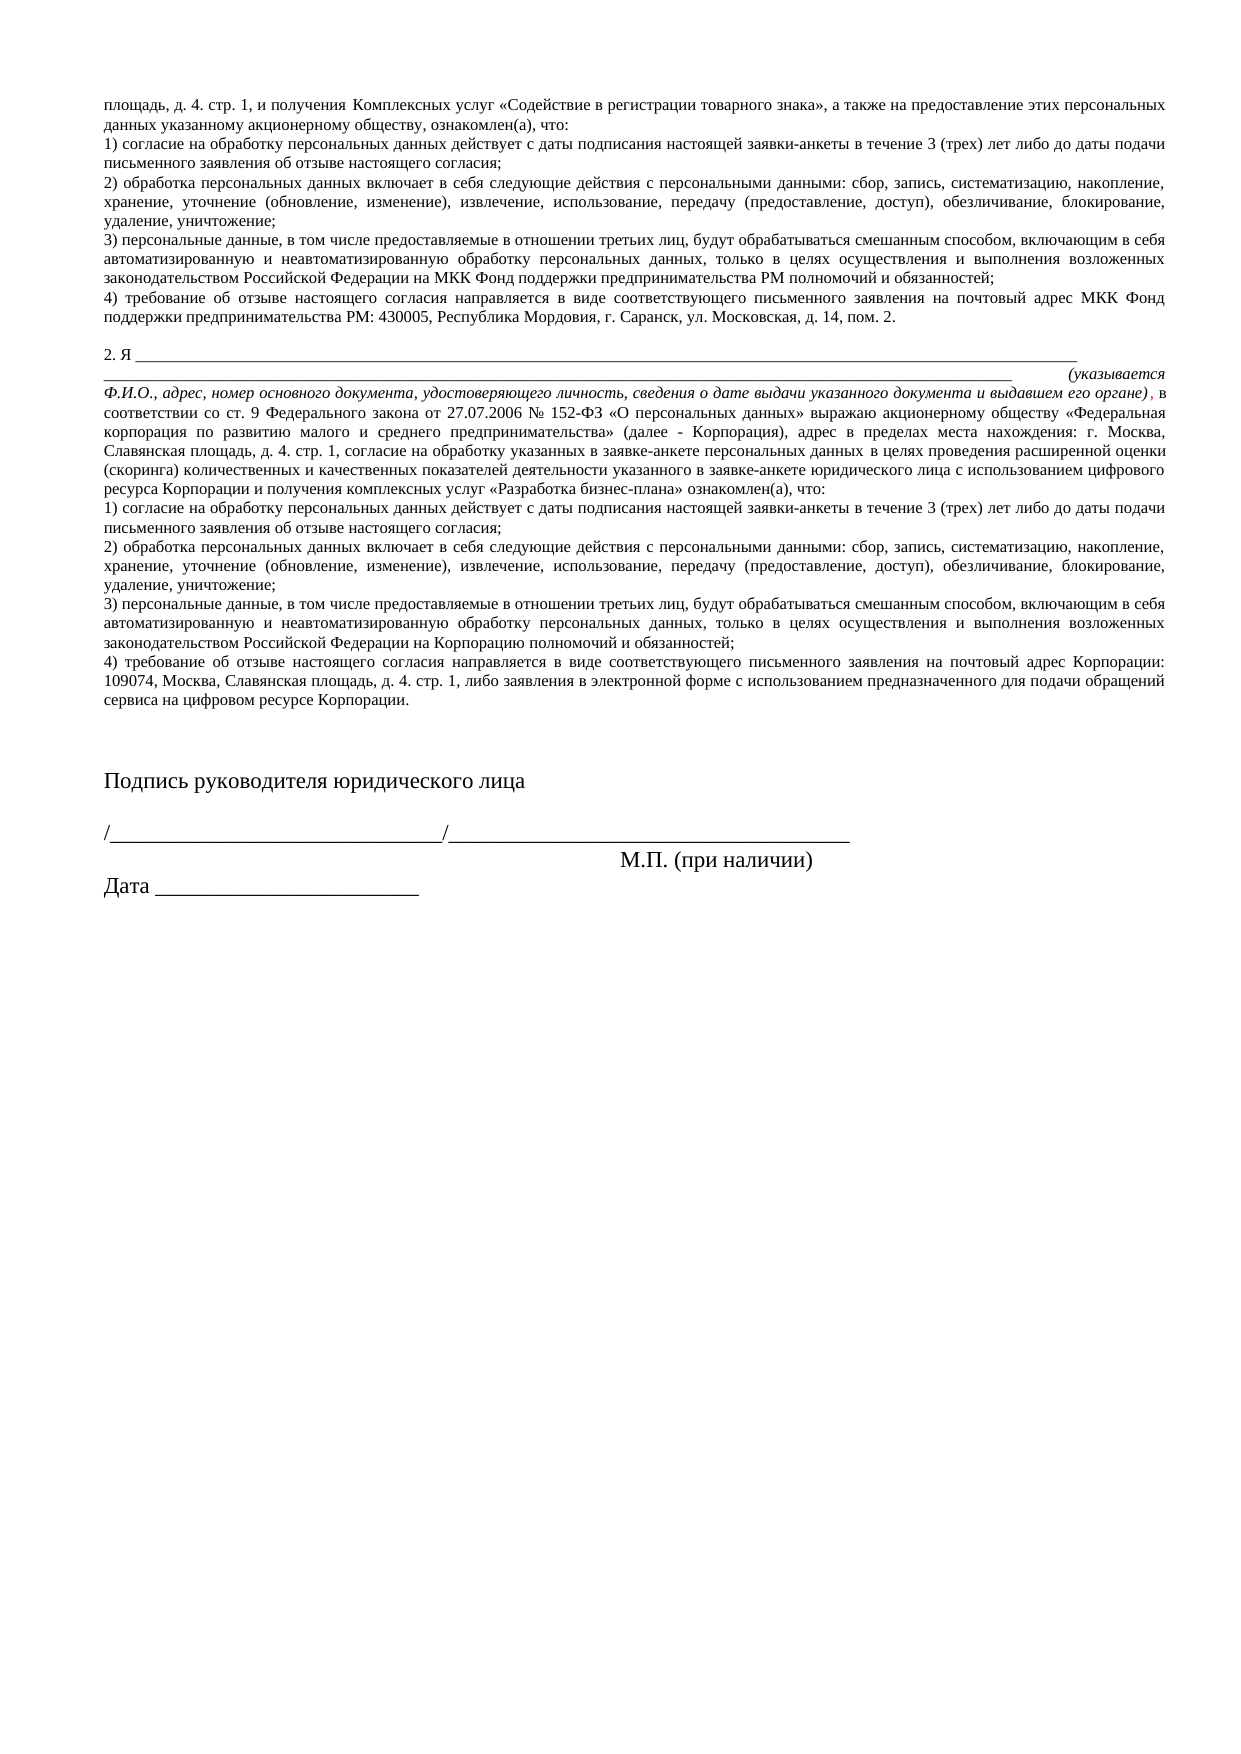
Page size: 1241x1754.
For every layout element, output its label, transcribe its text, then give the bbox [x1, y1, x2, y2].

text _____________________________________________________________________________________________________________ (указывается Ф.И.О., адрес, номер основного документа, удостоверяющего личность, сведения о дате выдачи указанного документа и выдавшем его органе), в соответствии со ст. 9 Федерального закона от 27.07.2006 № 152-ФЗ «О персональных данных» выражаю акционерному обществу «Федеральная корпорация по развитию малого и среднего предпринимательства» (далее - Корпорация), адрес в пределах места нахождения: г. Москва, Славянская площадь, д. 4. стр. 1, согласие на обработку указанных в заявке-анкете персональных данных в целях проведения расширенной оценки (скоринга) количественных и качественных показателей деятельности указанного в заявке-анкете юридического лица с использованием цифрового ресурса Корпорации и получения комплексных услуг «Разработка бизнес-плана» ознакомлен(а), что: [103, 364, 1167, 498]
text Подпись руководителя юридического лица [103, 767, 1167, 793]
text 2. Я _________________________________________________________________________________________________________________ [103, 345, 1167, 364]
text М.П. (при наличии) [546, 846, 1167, 872]
text 1) согласие на обработку персональных данных действует с даты подписания настоящей заявки-анкеты в течение 3 (трех) лет либо до даты подачи письменного заявления об отзыве настоящего согласия; [103, 134, 1167, 172]
text 3) персональные данные, в том числе предоставляемые в отношении третьих лиц, будут обрабатываться смешанным способом, включающим в себя автоматизированную и неавтоматизированную обработку персональных данных, только в целях осуществления и выполнения возложенных законодательством Российской Федерации на МКК Фонд поддержки предпринимательства РМ полномочий и обязанностей; [103, 230, 1167, 287]
text /_____________________________/___________________________________ [103, 819, 1167, 846]
text 3) персональные данные, в том числе предоставляемые в отношении третьих лиц, будут обрабатываться смешанным способом, включающим в себя автоматизированную и неавтоматизированную обработку персональных данных, только в целях осуществления и выполнения возложенных законодательством Российской Федерации на Корпорацию полномочий и обязанностей; [103, 594, 1167, 652]
text 2) обработка персональных данных включает в себя следующие действия с персональными данными: сбор, запись, систематизацию, накопление, хранение, уточнение (обновление, изменение), извлечение, использование, передачу (предоставление, доступ), обезличивание, блокирование, удаление, уничтожение; [103, 172, 1167, 230]
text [103, 89, 1167, 134]
text 1) согласие на обработку персональных данных действует с даты подписания настоящей заявки-анкеты в течение 3 (трех) лет либо до даты подачи письменного заявления об отзыве настоящего согласия; [103, 498, 1167, 537]
text 4) требование об отзыве настоящего согласия направляется в виде соответствующего письменного заявления на почтовый адрес Корпорации: 109074, Москва, Славянская площадь, д. 4. стр. 1, либо заявления в электронной форме с использованием предназначенного для подачи обращений сервиса на цифровом ресурсе Корпорации. [103, 652, 1167, 709]
text 4) требование об отзыве настоящего согласия направляется в виде соответствующего письменного заявления на почтовый адрес МКК Фонд поддержки предпринимательства РМ: 430005, Республика Мордовия, г. Саранск, ул. Московская, д. 14, пом. 2. [103, 287, 1167, 326]
text 2) обработка персональных данных включает в себя следующие действия с персональными данными: сбор, запись, систематизацию, накопление, хранение, уточнение (обновление, изменение), извлечение, использование, передачу (предоставление, доступ), обезличивание, блокирование, удаление, уничтожение; [103, 537, 1167, 594]
text Дата _______________________ [103, 872, 1167, 898]
